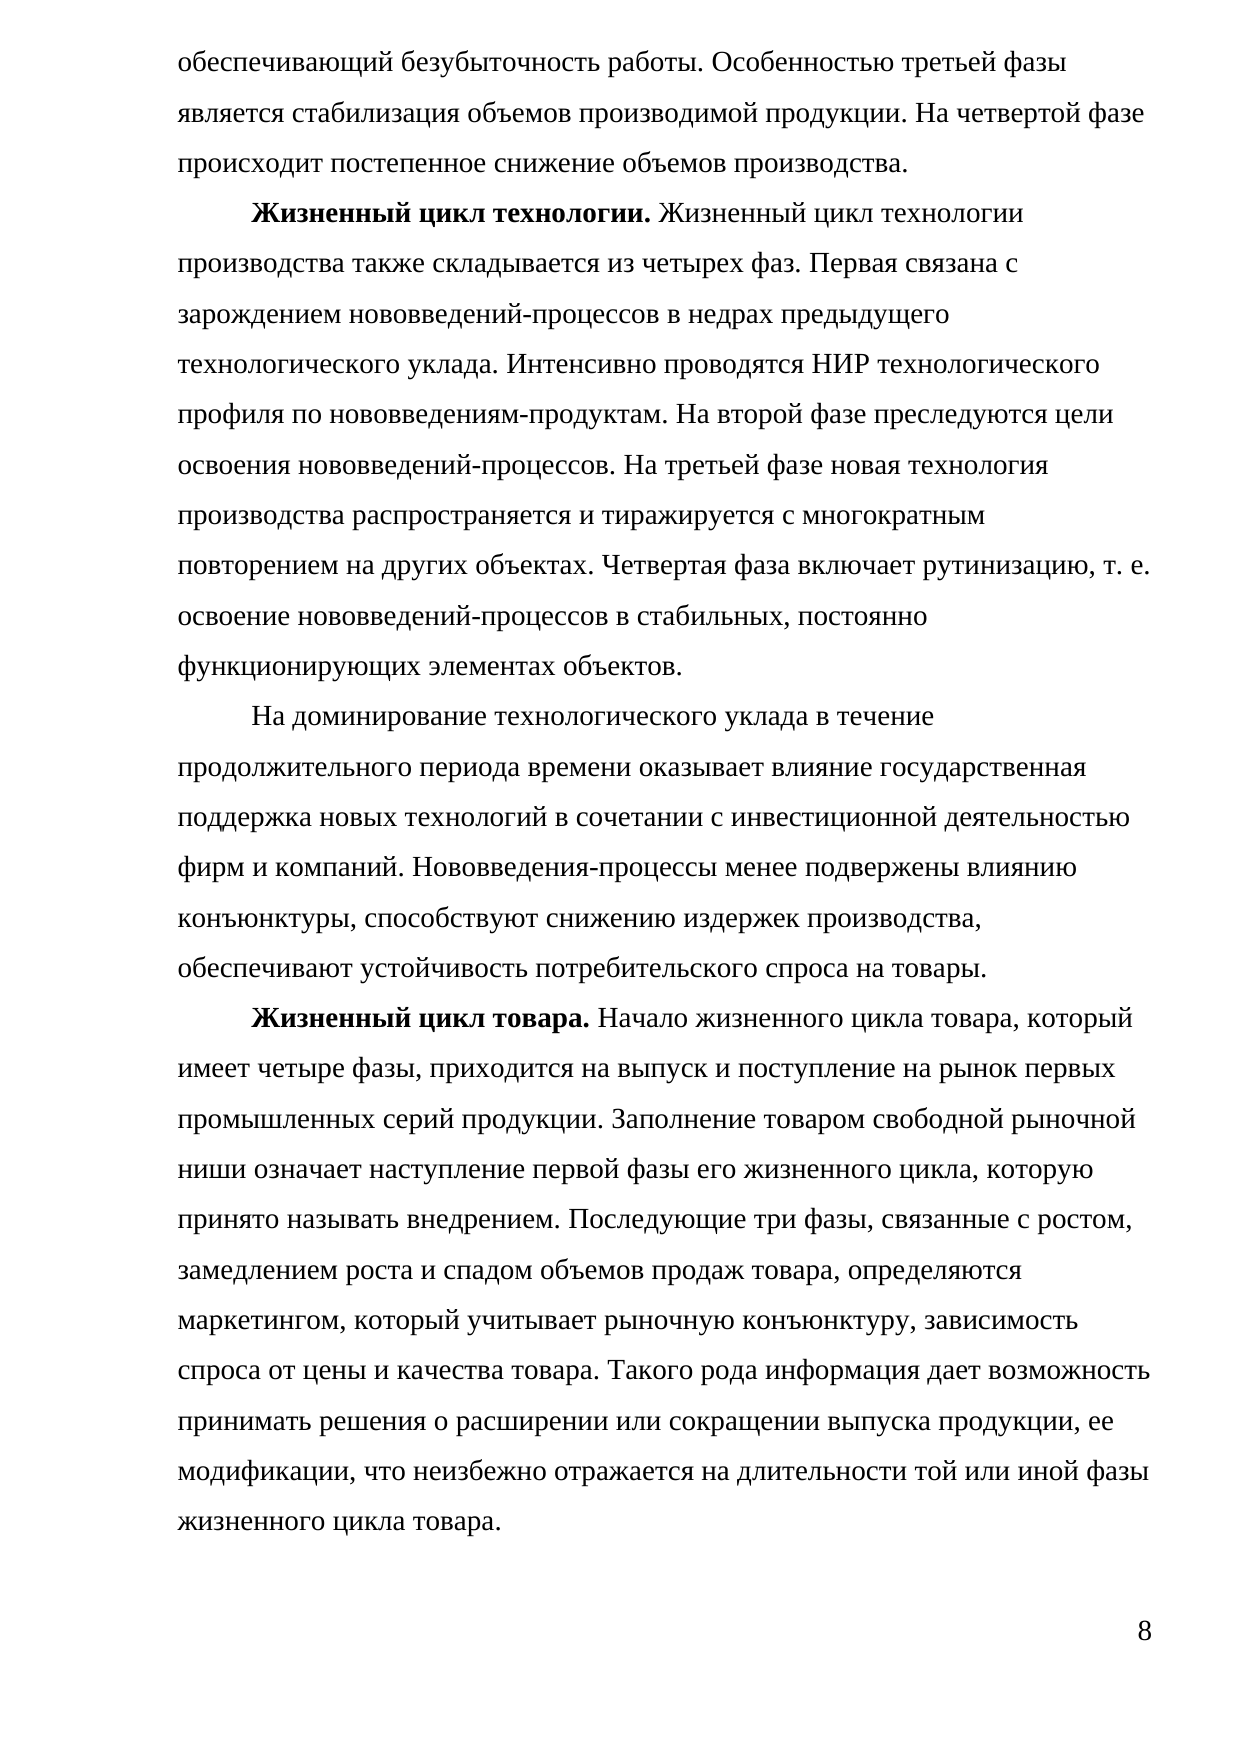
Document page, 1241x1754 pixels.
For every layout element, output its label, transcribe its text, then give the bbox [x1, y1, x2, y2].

text Жизненный цикл товара. Начало жизненного цикла товара, который имеет четыре фазы, приходится на выпуск и поступление на рынок первых промышленных серий продукции. Заполнение товаром свободной рыночной ниши означает наступление первой фазы его жизненного цикла, которую принято называть внедрением. Последующие три фазы, связанные с ростом, замедлением роста и спадом объемов продаж товара, определяются маркетингом, который учитывает рыночную конъюнктуру, зависимость спроса от цены и качества товара. Такого рода информация дает возможность принимать решения о расширении или сокращении выпуска продукции, ее модификации, что неизбежно отражается на длительности той или иной фазы жизненного цикла товара. [177, 1000, 1152, 1537]
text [177, 44, 1152, 178]
text На доминирование технологического уклада в течение продолжительного периода времени оказывает влияние государственная поддержка новых технологий в сочетании с инвестиционной деятельностью фирм и компаний. Нововведения-процессы менее подвержены влиянию конъюнктуры, способствуют снижению издержек производства, обеспечивают устойчивость потребительского спроса на товары. [177, 698, 1152, 983]
text Жизненный цикл технологии. Жизненный цикл технологии производства также складывается из четырех фаз. Первая связана с зарождением нововведений-процессов в недрах предыдущего технологического уклада. Интенсивно проводятся НИР технологического профиля по нововведениям-продуктам. На второй фазе преследуются цели освоения нововведений-процессов. На третьей фазе новая технология производства распространяется и тиражируется с многократным повторением на других объектах. Четвертая фаза включает рутинизацию, т. е. освоение нововведений-процессов в стабильных, постоянно функционирующих элементах объектов. [177, 195, 1152, 682]
